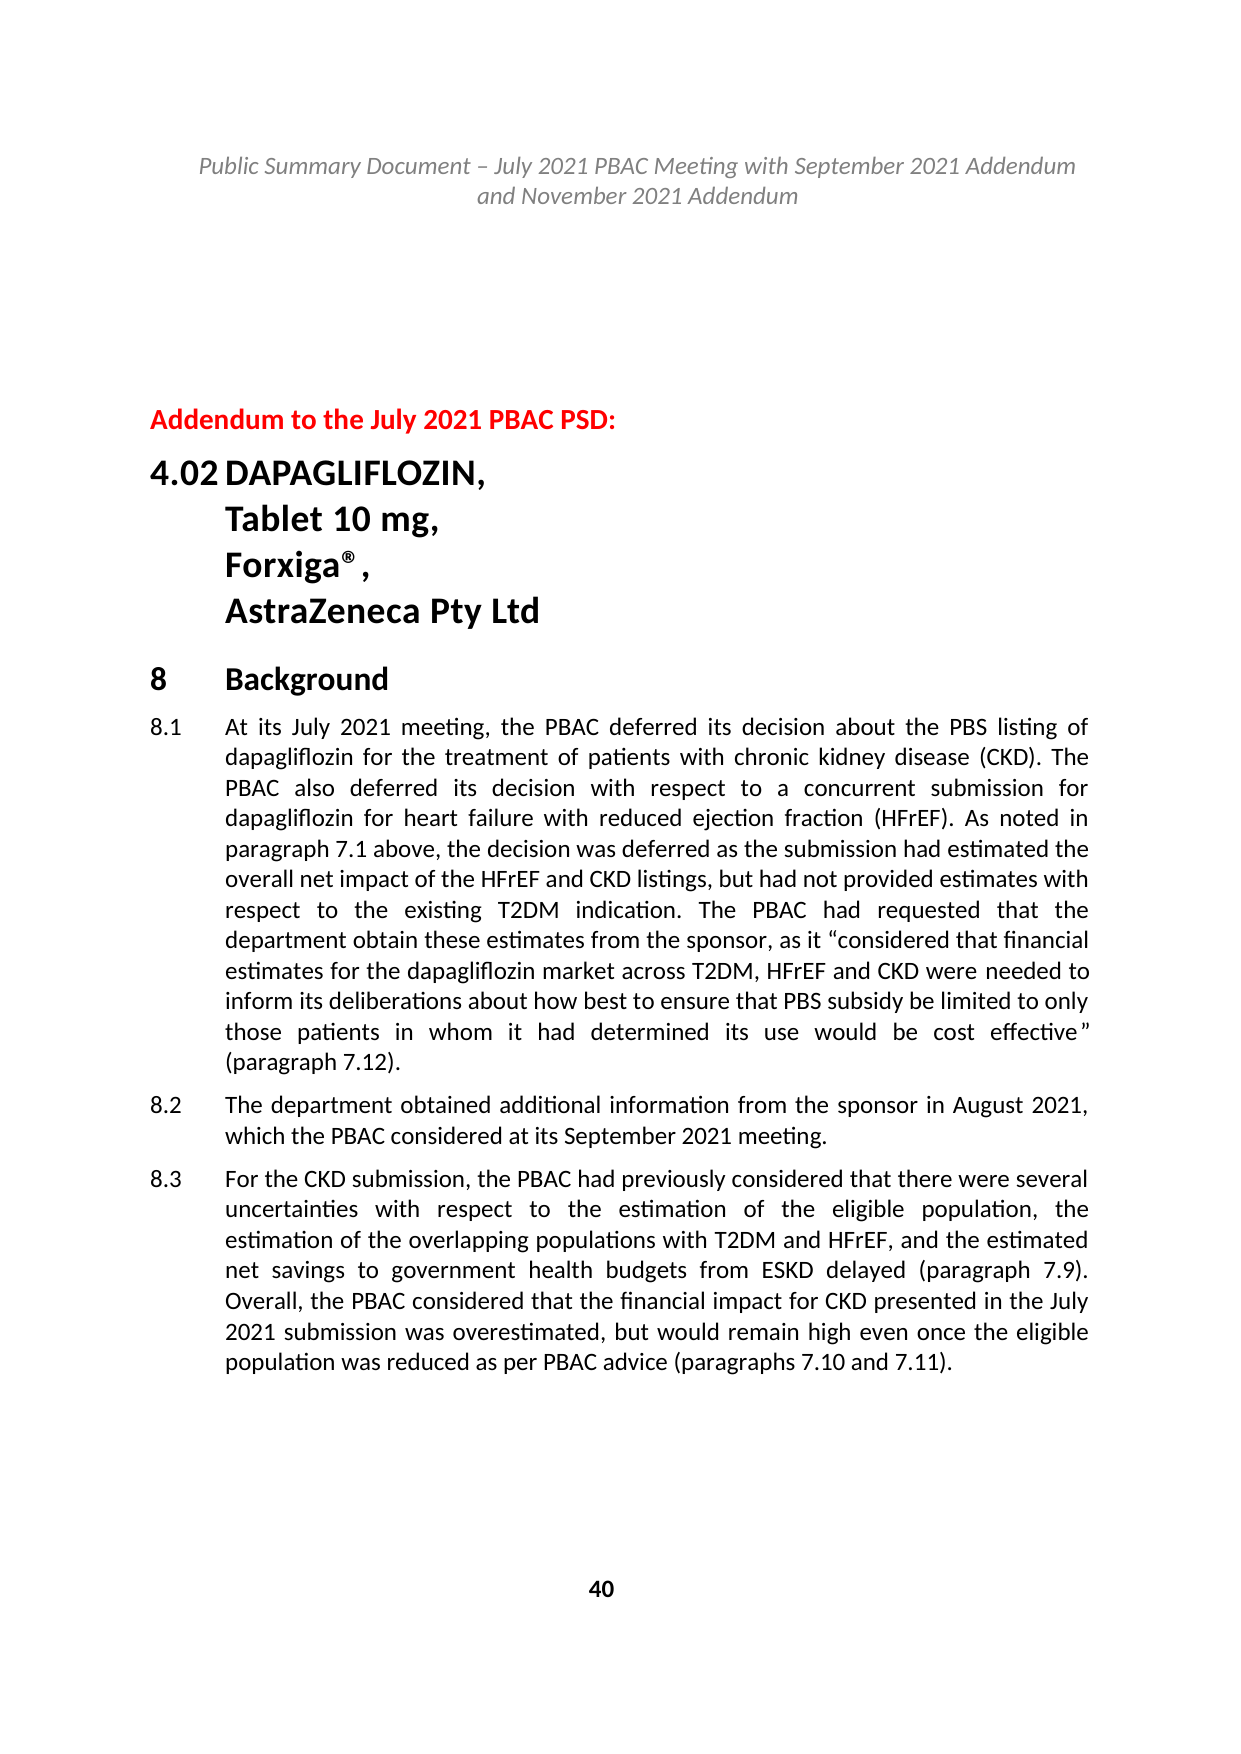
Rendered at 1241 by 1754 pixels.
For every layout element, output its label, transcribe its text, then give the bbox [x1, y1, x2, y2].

subtitle 4.02 DAPAGLIFLOZIN, Tablet 10 mg, Forxiga®, AstraZeneca Pty Ltd [150, 449, 1090, 633]
list At its July 2021 meeting, the PBAC deferred its decision about the PBS listing of dapagliflozin for the treatment of patients with chronic kidney disease (CKD). The PBAC also deferred its decision with respect to a concurrent submission for dapagliflozin for heart failure with reduced ejection fraction (HFrEF). As noted in paragraph 7.1 above, the decision was deferred as the submission had estimated the overall net impact of the HFrEF and CKD listings, but had not provided estimates with respect to the existing T2DM indication. The PBAC had requested that the department obtain these estimates from the sponsor, as it “considered that financial estimates for the dapagliflozin market across T2DM, HFrEF and CKD were needed to inform its deliberations about how best to ensure that PBS subsidy be limited to only those patients in whom it had determined its use would be cost effective” (paragraph 7.12). [150, 711, 1090, 1077]
subtitle Background [150, 658, 1090, 698]
list For the CKD submission, the PBAC had previously considered that there were several uncertainties with respect to the estimation of the eligible population, the estimation of the overlapping populations with T2DM and HFrEF, and the estimated net savings to government health budgets from ESKD delayed (paragraph 7.9). Overall, the PBAC considered that the financial impact for CKD presented in the July 2021 submission was overestimated, but would remain high even once the eligible population was reduced as per PBAC advice (paragraphs 7.10 and 7.11). [150, 1163, 1090, 1377]
subtitle Addendum to the July 2021 PBAC PSD: [150, 401, 1090, 437]
list The department obtained additional information from the sponsor in August 2021, which the PBAC considered at its September 2021 meeting. [150, 1089, 1090, 1151]
